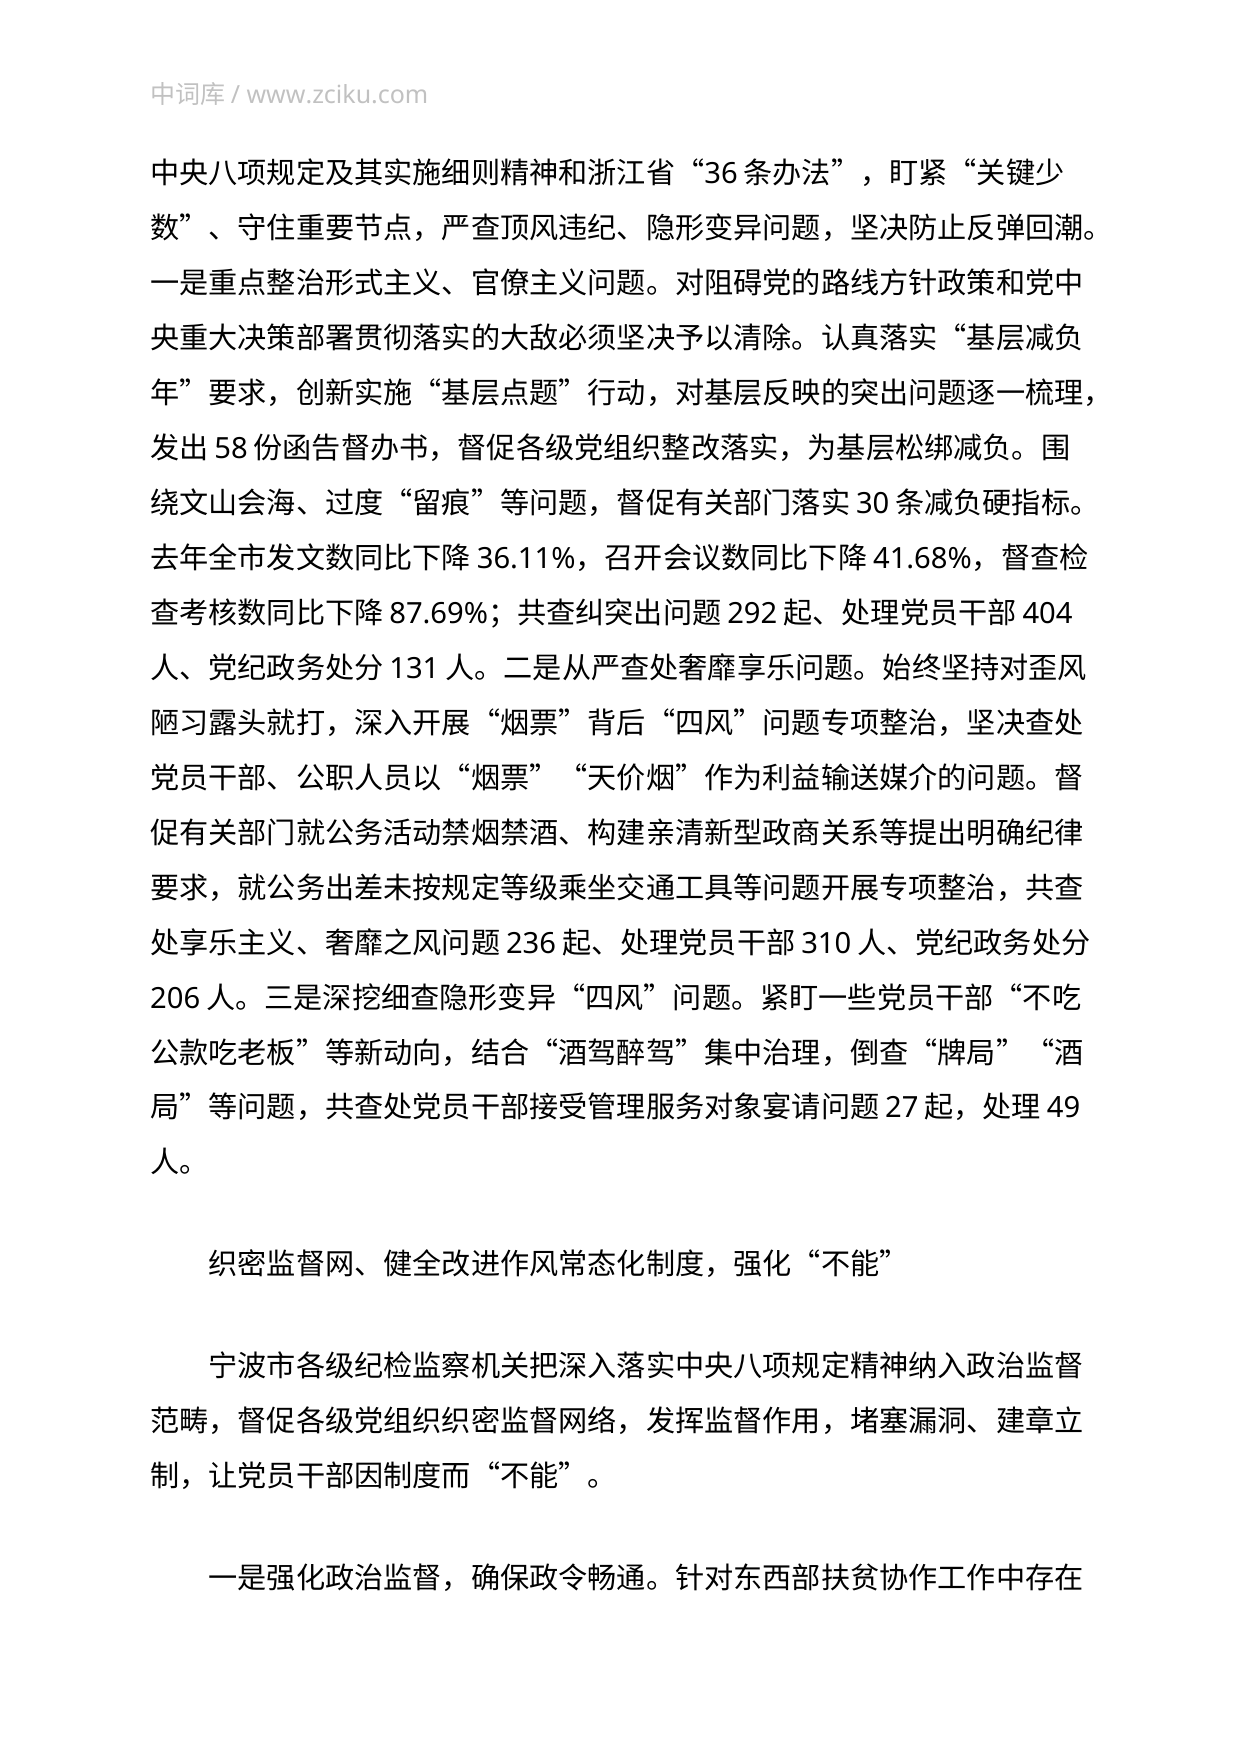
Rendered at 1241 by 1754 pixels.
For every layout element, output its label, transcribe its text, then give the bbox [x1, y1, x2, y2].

text 织密监督网、健全改进作风常态化制度，强化“不能” [150, 1241, 1090, 1283]
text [150, 150, 1090, 1181]
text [150, 1554, 1090, 1596]
text 宁波市各级纪检监察机关把深入落实中央八项规定精神纳入政治监督范畴，督促各级党组织织密监督网络，发挥监督作用，堵塞漏洞、建章立制，让党员干部因制度而“不能”。 [150, 1343, 1090, 1495]
